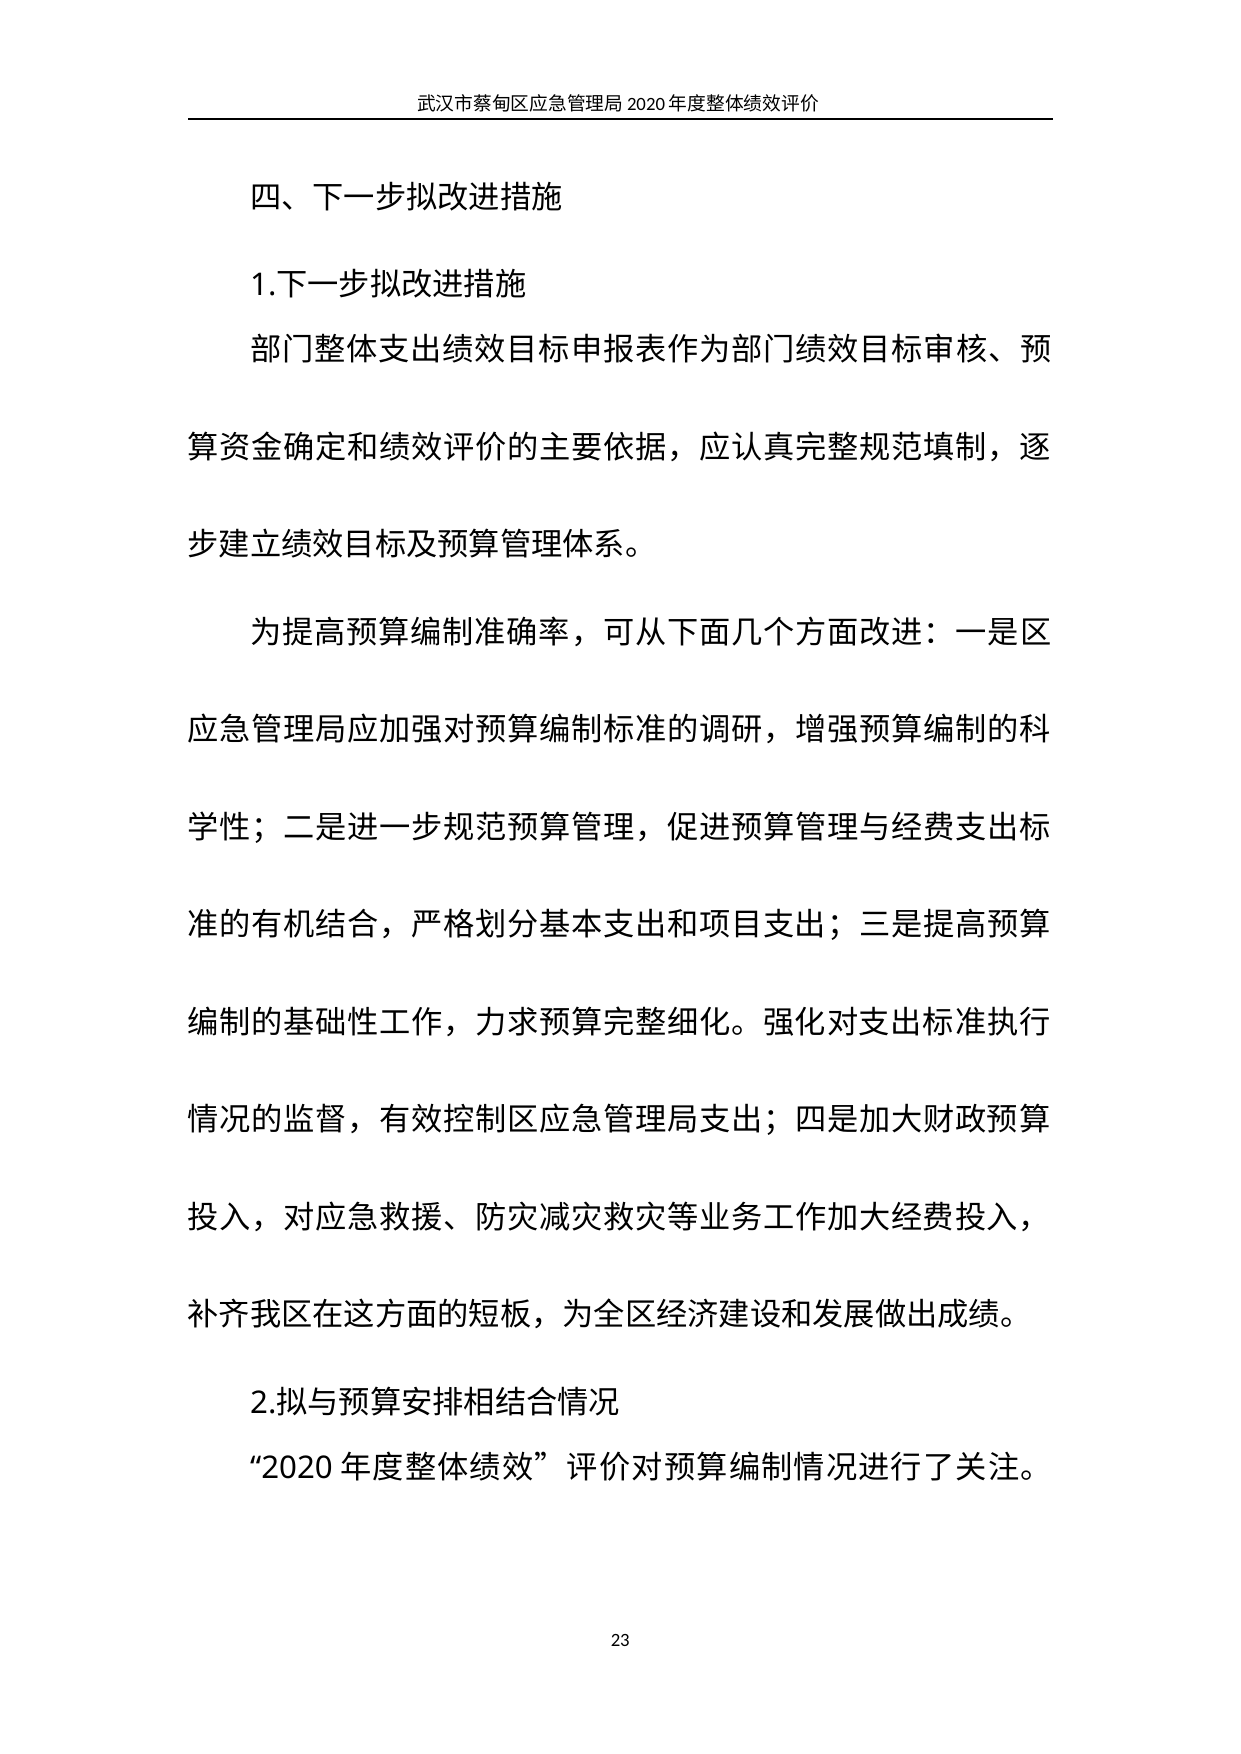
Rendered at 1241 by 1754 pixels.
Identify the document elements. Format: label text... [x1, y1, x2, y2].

text 四、下一步拟改进措施 [187, 162, 1053, 227]
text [187, 1432, 1053, 1497]
text 为提高预算编制准确率，可从下面几个方面改进：一是区应急管理局应加强对预算编制标准的调研，增强预算编制的科学性；二是进一步规范预算管理，促进预算管理与经费支出标准的有机结合，严格划分基本支出和项目支出；三是提高预算编制的基础性工作，力求预算完整细化。强化对支出标准执行情况的监督，有效控制区应急管理局支出；四是加大财政预算投入，对应急救援、防灾减灾救灾等业务工作加大经费投入，补齐我区在这方面的短板，为全区经济建设和发展做出成绩。 [187, 597, 1053, 1345]
text 2.拟与预算安排相结合情况 [187, 1367, 1053, 1432]
text 1.下一步拟改进措施 [187, 249, 1053, 314]
text 部门整体支出绩效目标申报表作为部门绩效目标审核、预算资金确定和绩效评价的主要依据，应认真完整规范填制，逐步建立绩效目标及预算管理体系。 [187, 314, 1053, 574]
